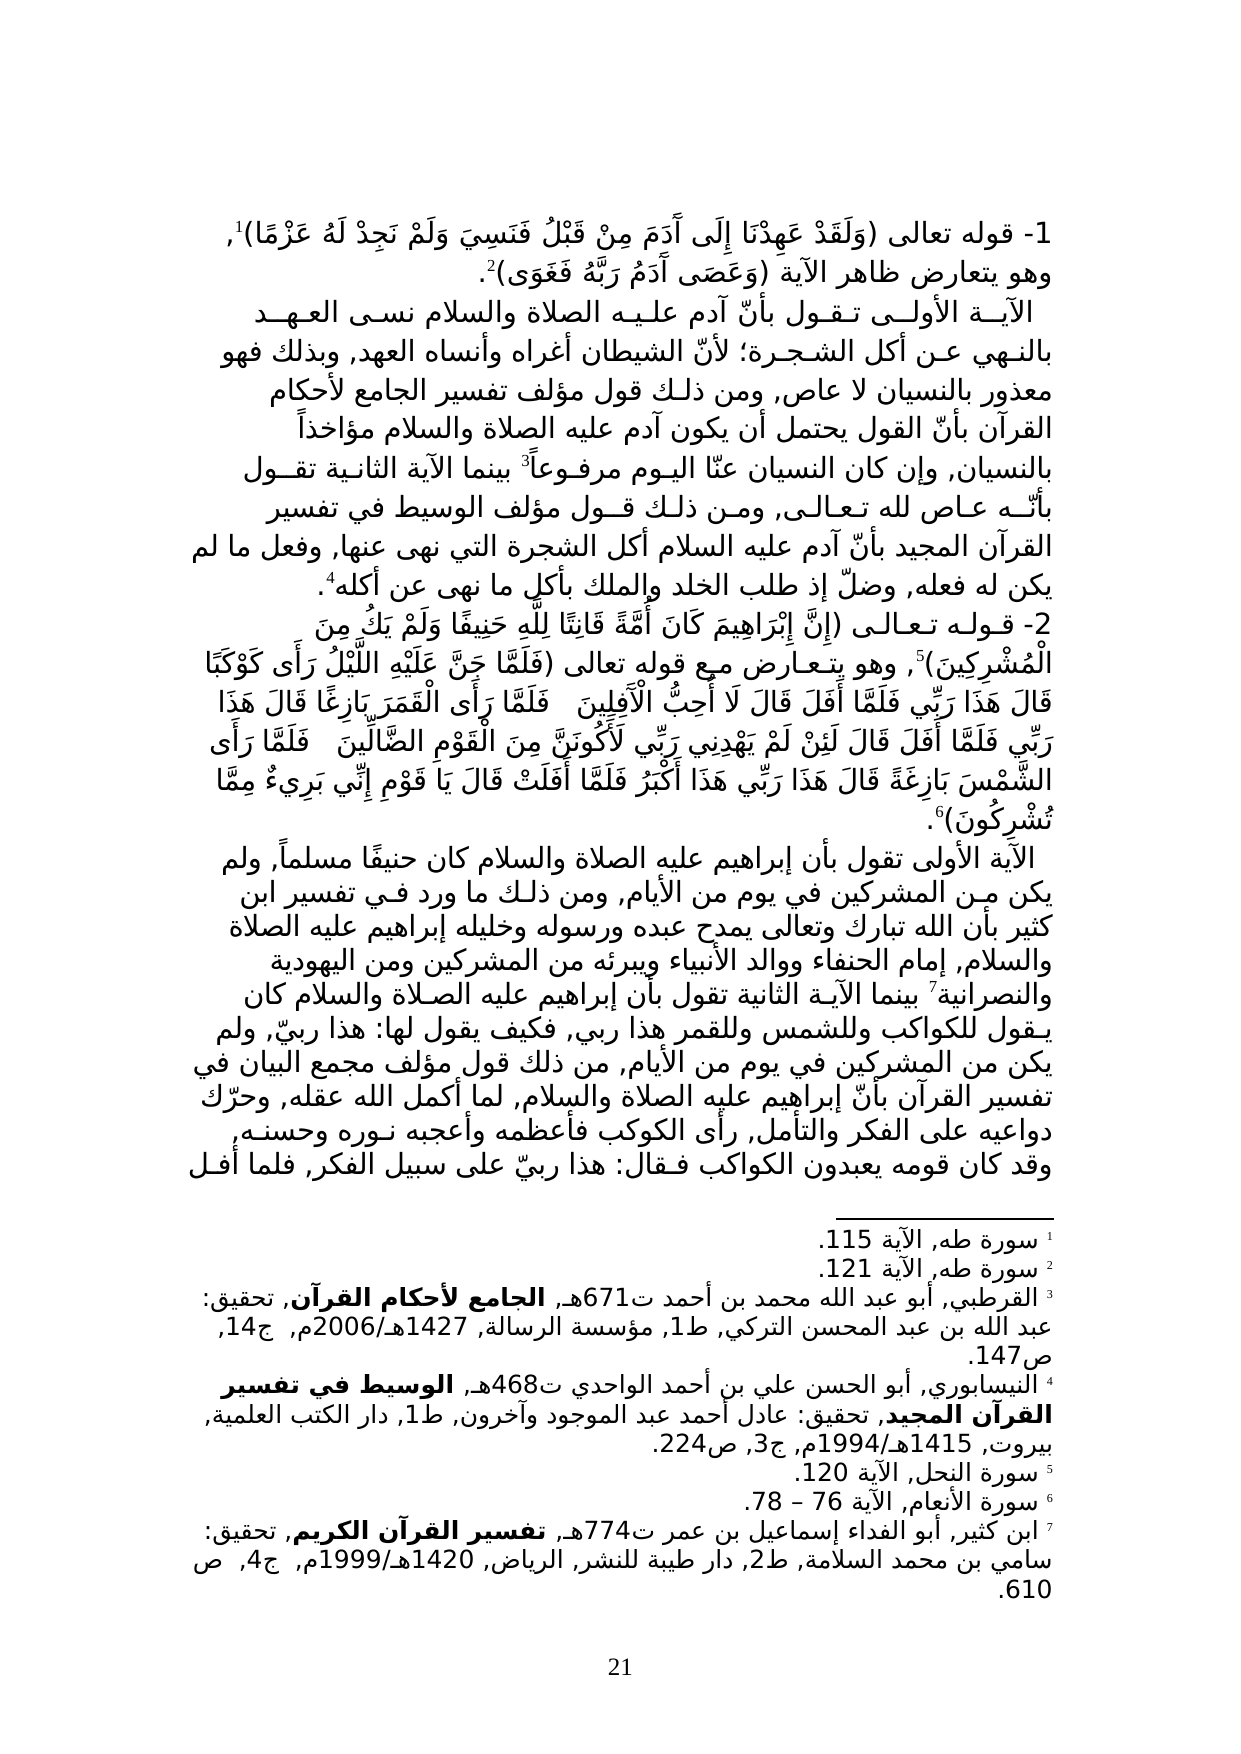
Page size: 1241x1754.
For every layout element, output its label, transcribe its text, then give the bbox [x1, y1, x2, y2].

text الآيــة الأولــى تـقـول بأنّ آدم علـيـه الصلاة والسلام نسـى العـهــد بالنـهي عـن أكل الشـجـرة؛ لأنّ الشيطان أغراه وأنساه العهد, وبذلك فهو معذور بالنسيان لا عاص, ومن ذلـك قول مؤلف تفسير الجامع لأحكام القرآن بأنّ القول يحتمل أن يكون آدم عليه الصلاة والسلام مؤاخذاً بالنسيان, وإن كان النسيان عنّا اليـوم مرفـوعاً بينما الآية الثانـية تقــول بأنّــه عـاص لله تـعـالـى, ومـن ذلـك قــول مؤلف الوسيط في تفسير القرآن المجيد بأنّ آدم عليه السلام أكل الشجرة التي نهى عنها, وفعل ما لم يكن له فعله, وضلّ إذ طلب الخلد والملك بأكل ما نهى عن أكله. [187, 295, 1053, 602]
text 1- قوله تعالى (وَلَقَدْ عَهِدْنَا إِلَى آَدَمَ مِنْ قَبْلُ فَنَسِيَ وَلَمْ نَجِدْ لَهُ عَزْمًا), وهو يتعارض ظاهر الآية (وَعَصَى آَدَمُ رَبَّهُ فَغَوَى). [187, 216, 1053, 290]
text الآية الأولى تقول بأن إبراهيم عليه الصلاة والسلام كان حنيفًا مسلماً, ولم يكن مـن المشركين في يوم من الأيام, ومن ذلـك ما ورد فـي تفسير ابن كثير بأن الله تبارك وتعالى يمدح عبده ورسوله وخليله إبراهيم عليه الصلاة والسلام, إمام الحنفاء ووالد الأنبياء ويبرئه من المشركين ومن اليهودية والنصرانية بينما الآيـة الثانية تقول بأن إبراهيم عليه الصـلاة والسلام كان يـقول للكواكب وللشمس وللقمر هذا ربي, فكيف يقول لها: هذا ربيّ, ولم يكن من المشركين في يوم من الأيام, من ذلك قول مؤلف مجمع البيان في تفسير القرآن بأنّ إبراهيم عليه الصلاة والسلام, لما أكمل الله عقله, وحرّك دواعيه على الفكر والتأمل, رأى الكوكب فأعظمه وأعجبه نـوره وحسنـه, وقد كان قومه يعبدون الكواكب فـقال: هذا ربيّ على سبيل الفكر, فلما أفـل علم أنّ الأفول لا يجوز على الإله, فاستـدلّ بذلك على أنّه محدث, وكذلـك كانت حاله في رؤية القـمر والشمس, فإنّه لما رأى أفولهما قطع على حدوثهما واستحالة إلهيتهما. [187, 841, 1053, 1181]
text 2- قـولـه تـعـالـى (إِنَّ إِبْرَاهِيمَ كَانَ أُمَّةً قَانِتًا لِلَّهِ حَنِيفًا وَلَمْ يَكُ مِنَ الْمُشْرِكِينَ), وهو يتـعـارض مـع قوله تعالى (فَلَمَّا جَنَّ عَلَيْهِ اللَّيْلُ رَأَى كَوْكَبًا قَالَ هَذَا رَبِّي فَلَمَّا أَفَلَ قَالَ لَا أُحِبُّ الْآَفِلِينَ فَلَمَّا رَأَى الْقَمَرَ بَازِغًا قَالَ هَذَا رَبِّي فَلَمَّا أَفَلَ قَالَ لَئِنْ لَمْ يَهْدِنِي رَبِّي لَأَكُونَنَّ مِنَ الْقَوْمِ الضَّالِّينَ فَلَمَّا رَأَى الشَّمْسَ بَازِغَةً قَالَ هَذَا رَبِّي هَذَا أَكْبَرُ فَلَمَّا أَفَلَتْ قَالَ يَا قَوْمِ إِنِّي بَرِيءٌ مِمَّا تُشْرِكُونَ). [187, 607, 1053, 836]
